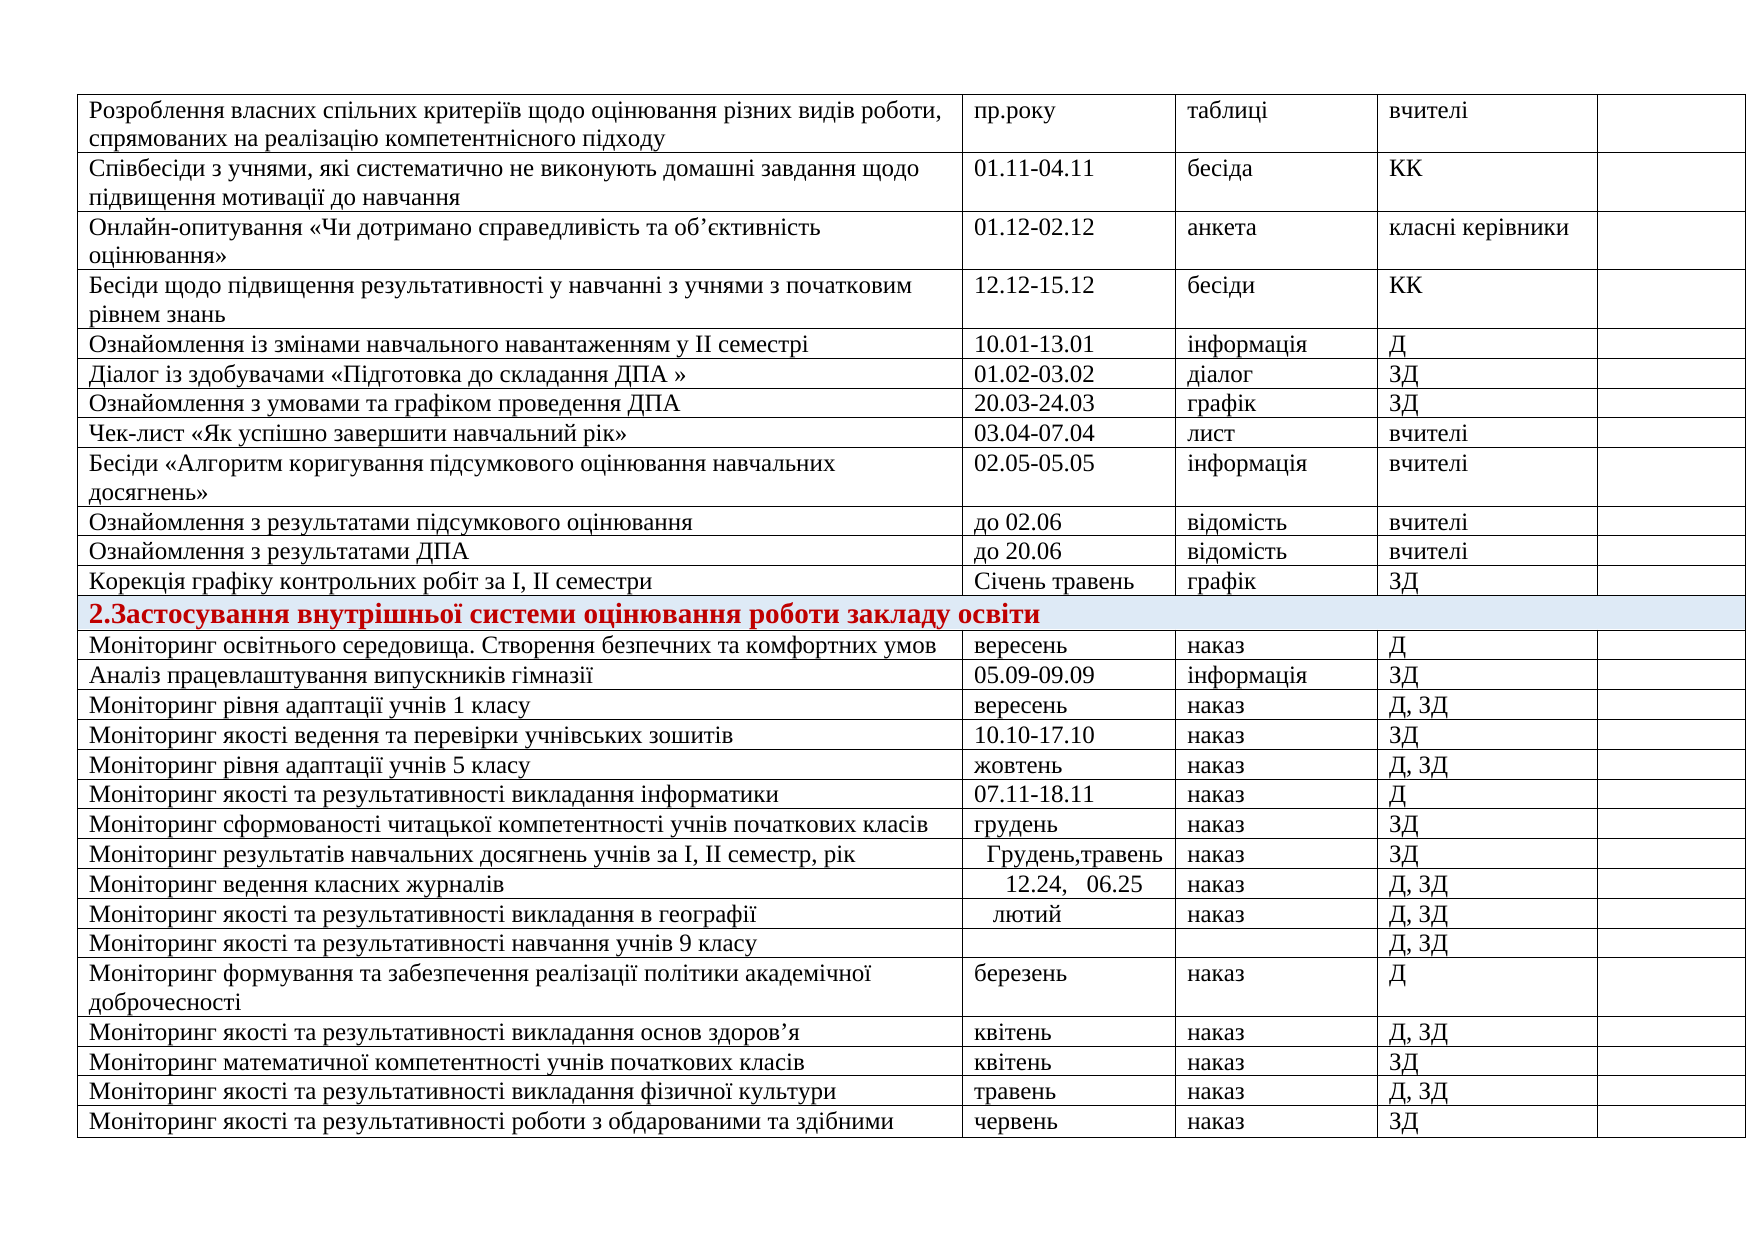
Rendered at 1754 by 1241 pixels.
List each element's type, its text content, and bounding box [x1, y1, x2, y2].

table_cell Ознайомлення з результатами ДПА [78, 536, 962, 565]
table_cell Д [1378, 780, 1597, 808]
table_cell Ознайомлення з умовами та графіком проведення ДПА [78, 389, 962, 417]
table_cell бесіда [1176, 153, 1377, 211]
table_cell [1598, 566, 1745, 595]
table_cell 20.03-24.03 [963, 389, 1175, 417]
table_cell [1598, 929, 1745, 957]
table_cell [1598, 153, 1745, 211]
table_cell Онлайн-опитування «Чи дотримано справедливість та об’єктивність оцінювання» [78, 212, 962, 269]
table_cell інформація [1176, 660, 1377, 689]
table_cell наказ [1176, 899, 1377, 927]
table_cell [1598, 958, 1745, 1016]
table_cell наказ [1176, 958, 1377, 1016]
table_cell [1598, 536, 1745, 565]
table_cell лютий [963, 899, 1175, 927]
table_cell вчителі [1378, 95, 1597, 152]
table_cell Моніторинг ведення класних журналів [78, 869, 962, 898]
table_cell [1598, 869, 1745, 898]
table_cell лист [1176, 418, 1377, 447]
table_cell червень [963, 1106, 1175, 1137]
table_cell Бесіди щодо підвищення результативності у навчанні з учнями з початковим рівнем знань [78, 270, 962, 328]
table_cell відомість [1176, 507, 1377, 535]
table_cell 12.12-15.12 [963, 270, 1175, 328]
table_cell 07.11-18.11 [963, 780, 1175, 808]
table_cell Д, ЗД [1378, 690, 1597, 719]
table_cell Моніторинг якості ведення та перевірки учнівських зошитів [78, 720, 962, 749]
table_cell [1598, 631, 1745, 659]
table_cell [1598, 780, 1745, 808]
table_cell інформація [1176, 329, 1377, 358]
table_cell таблиці [1176, 95, 1377, 152]
table_cell Моніторинг якості та результативності викладання фізичної культури [78, 1076, 962, 1105]
table_cell наказ [1176, 1017, 1377, 1046]
table_cell наказ [1176, 839, 1377, 868]
table_cell Моніторинг результатів навчальних досягнень учнів за І, ІІ семестр, рік [78, 839, 962, 868]
table_cell вересень [963, 631, 1175, 659]
table_cell вчителі [1378, 507, 1597, 535]
table_cell [1598, 507, 1745, 535]
table_cell діалог [1176, 359, 1377, 387]
table_cell [1598, 389, 1745, 417]
table_cell ЗД [1378, 1106, 1597, 1137]
table_cell 12.24, 06.25 [963, 869, 1175, 898]
table_cell Моніторинг освітнього середовища. Створення безпечних та комфортних умов [78, 631, 962, 659]
table_cell Д [1378, 631, 1597, 659]
table_cell вчителі [1378, 448, 1597, 506]
table_cell [1598, 1106, 1745, 1137]
table_cell ЗД [1378, 1047, 1597, 1075]
table_cell Моніторинг якості та результативності викладання основ здоров’я [78, 1017, 962, 1046]
table_cell [1598, 270, 1745, 328]
table_cell 01.02-03.02 [963, 359, 1175, 387]
table_cell [1598, 809, 1745, 838]
table_cell Діалог із здобувачами «Підготовка до складання ДПА » [78, 359, 962, 387]
table_cell Аналіз працевлаштування випускників гімназії [78, 660, 962, 689]
table_cell 10.01-13.01 [963, 329, 1175, 358]
table_cell Моніторинг якості та результативності викладання інформатики [78, 780, 962, 808]
table_cell відомість [1176, 536, 1377, 565]
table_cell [78, 1106, 962, 1137]
table_cell 05.09-09.09 [963, 660, 1175, 689]
table_cell Д, ЗД [1378, 899, 1597, 927]
table_cell Ознайомлення з результатами підсумкового оцінювання [78, 507, 962, 535]
table_cell бесіди [1176, 270, 1377, 328]
table_cell [1598, 1076, 1745, 1105]
table_cell ЗД [1378, 660, 1597, 689]
table_cell вчителі [1378, 418, 1597, 447]
table_cell Д [1378, 329, 1597, 358]
table_cell [1598, 839, 1745, 868]
table_cell 01.11-04.11 [963, 153, 1175, 211]
table_cell Співбесіди з учнями, які систематично не виконують домашні завдання щодо підвищення мотивації до навчання [78, 153, 962, 211]
table_cell квітень [963, 1017, 1175, 1046]
table_cell вересень [963, 690, 1175, 719]
table_cell Розроблення власних спільних критеріїв щодо оцінювання різних видів роботи, спрямованих на реалізацію компетентнісного підходу [78, 95, 962, 152]
table_cell наказ [1176, 750, 1377, 778]
table_cell КК [1378, 270, 1597, 328]
table_cell [1598, 448, 1745, 506]
table_cell жовтень [963, 750, 1175, 778]
table_cell Д, ЗД [1378, 1017, 1597, 1046]
table_cell [1598, 418, 1745, 447]
table_cell наказ [1176, 809, 1377, 838]
table_cell до 02.06 [963, 507, 1175, 535]
table_cell наказ [1176, 1047, 1377, 1075]
table_cell Д, ЗД [1378, 929, 1597, 957]
table_cell [1598, 690, 1745, 719]
table_cell ЗД [1378, 389, 1597, 417]
table_cell 03.04-07.04 [963, 418, 1175, 447]
table_cell вчителі [1378, 536, 1597, 565]
table_cell графік [1176, 389, 1377, 417]
table_cell наказ [1176, 690, 1377, 719]
table_cell Моніторинг формування та забезпечення реалізації політики академічної доброчесності [78, 958, 962, 1016]
table_cell Моніторинг сформованості читацької компетентності учнів початкових класів [78, 809, 962, 838]
table_cell ЗД [1378, 839, 1597, 868]
table_cell КК [1378, 153, 1597, 211]
table_cell пр.року [963, 95, 1175, 152]
table_cell Грудень,травень [963, 839, 1175, 868]
table_cell [1598, 329, 1745, 358]
table_cell [1598, 660, 1745, 689]
table_cell Д, ЗД [1378, 750, 1597, 778]
table_cell 02.05-05.05 [963, 448, 1175, 506]
table_cell наказ [1176, 780, 1377, 808]
table_cell 10.10-17.10 [963, 720, 1175, 749]
table_cell ЗД [1378, 359, 1597, 387]
table_cell ЗД [1378, 566, 1597, 595]
table_cell наказ [1176, 1106, 1377, 1137]
table_cell наказ [1176, 869, 1377, 898]
table_cell Моніторинг математичної компетентності учнів початкових класів [78, 1047, 962, 1075]
table_cell грудень [963, 809, 1175, 838]
table_cell наказ [1176, 631, 1377, 659]
table_cell графік [1176, 566, 1377, 595]
table_cell Чек-лист «Як успішно завершити навчальний рік» [78, 418, 962, 447]
table_cell Моніторинг рівня адаптації учнів 1 класу [78, 690, 962, 719]
table_cell класні керівники [1378, 212, 1597, 269]
table_cell [1598, 359, 1745, 387]
table_cell Моніторинг рівня адаптації учнів 5 класу [78, 750, 962, 778]
table_cell Корекція графіку контрольних робіт за І, ІІ семестри [78, 566, 962, 595]
table_cell [1176, 929, 1377, 957]
table_cell Ознайомлення із змінами навчального навантаженням у ІІ семестрі [78, 329, 962, 358]
table_cell березень [963, 958, 1175, 1016]
table_cell [1598, 899, 1745, 927]
table_cell [1598, 95, 1745, 152]
table_cell Д, ЗД [1378, 869, 1597, 898]
table_cell Моніторинг якості та результативності навчання учнів 9 класу [78, 929, 962, 957]
table_cell до 20.06 [963, 536, 1175, 565]
table_cell Д, ЗД [1378, 1076, 1597, 1105]
table_cell [1598, 212, 1745, 269]
table_cell [1598, 720, 1745, 749]
table_cell наказ [1176, 720, 1377, 749]
table_cell 01.12-02.12 [963, 212, 1175, 269]
table_cell [1598, 1047, 1745, 1075]
table_cell [1598, 1017, 1745, 1046]
table_cell анкета [1176, 212, 1377, 269]
table_cell Бесіди «Алгоритм коригування підсумкового оцінювання навчальних досягнень» [78, 448, 962, 506]
table_cell Січень травень [963, 566, 1175, 595]
table_cell ЗД [1378, 720, 1597, 749]
table_cell квітень [963, 1047, 1175, 1075]
table_cell Д [1378, 958, 1597, 1016]
table_cell інформація [1176, 448, 1377, 506]
table_cell травень [963, 1076, 1175, 1105]
table_cell Моніторинг якості та результативності викладання в географії [78, 899, 962, 927]
table_cell ЗД [1378, 809, 1597, 838]
table_cell [963, 929, 1175, 957]
table_cell [1598, 750, 1745, 778]
table_cell наказ [1176, 1076, 1377, 1105]
table_cell 2.Застосування внутрішньої системи оцінювання роботи закладу освіти [78, 596, 1745, 629]
